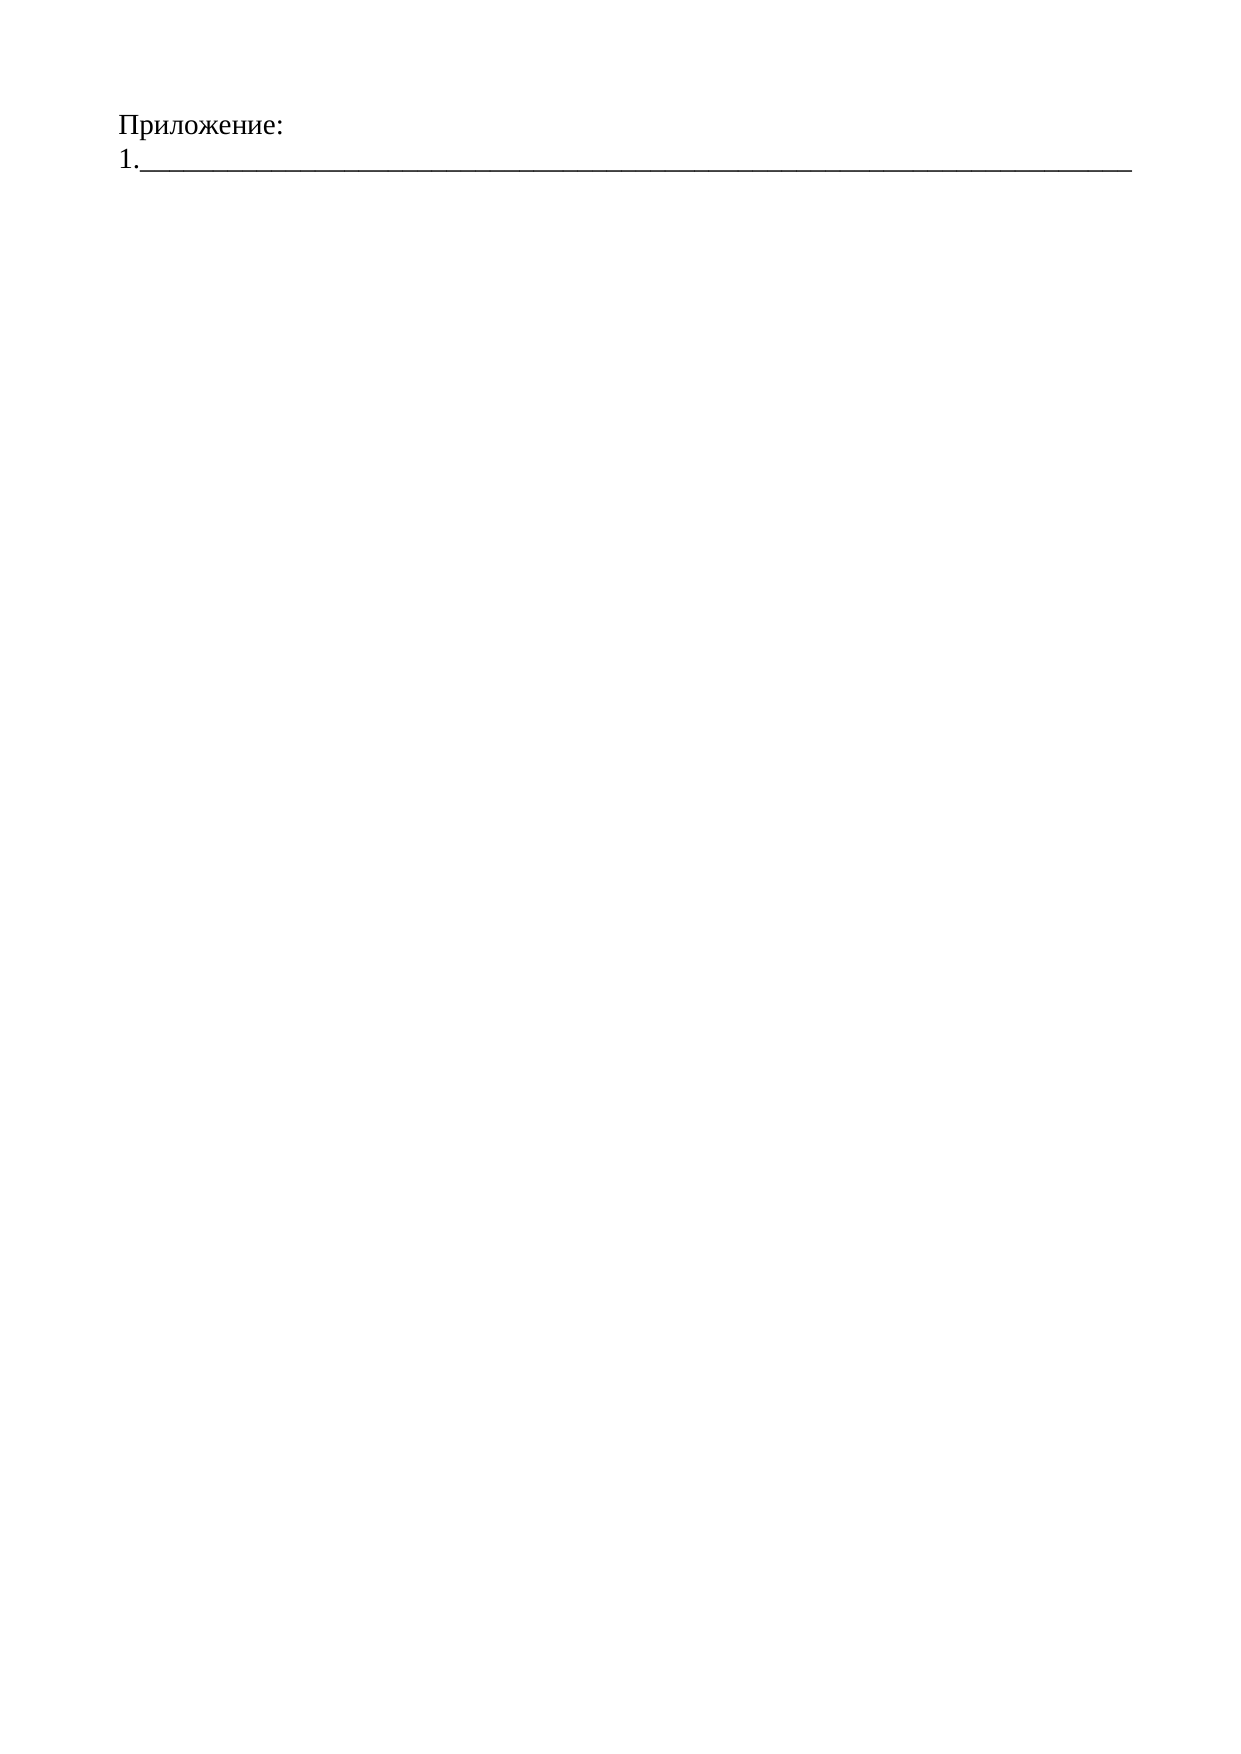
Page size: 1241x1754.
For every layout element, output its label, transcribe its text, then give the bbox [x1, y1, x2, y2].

text Приложение: [118, 107, 1181, 141]
text 1.____________________________________________________________________ [118, 141, 1181, 174]
